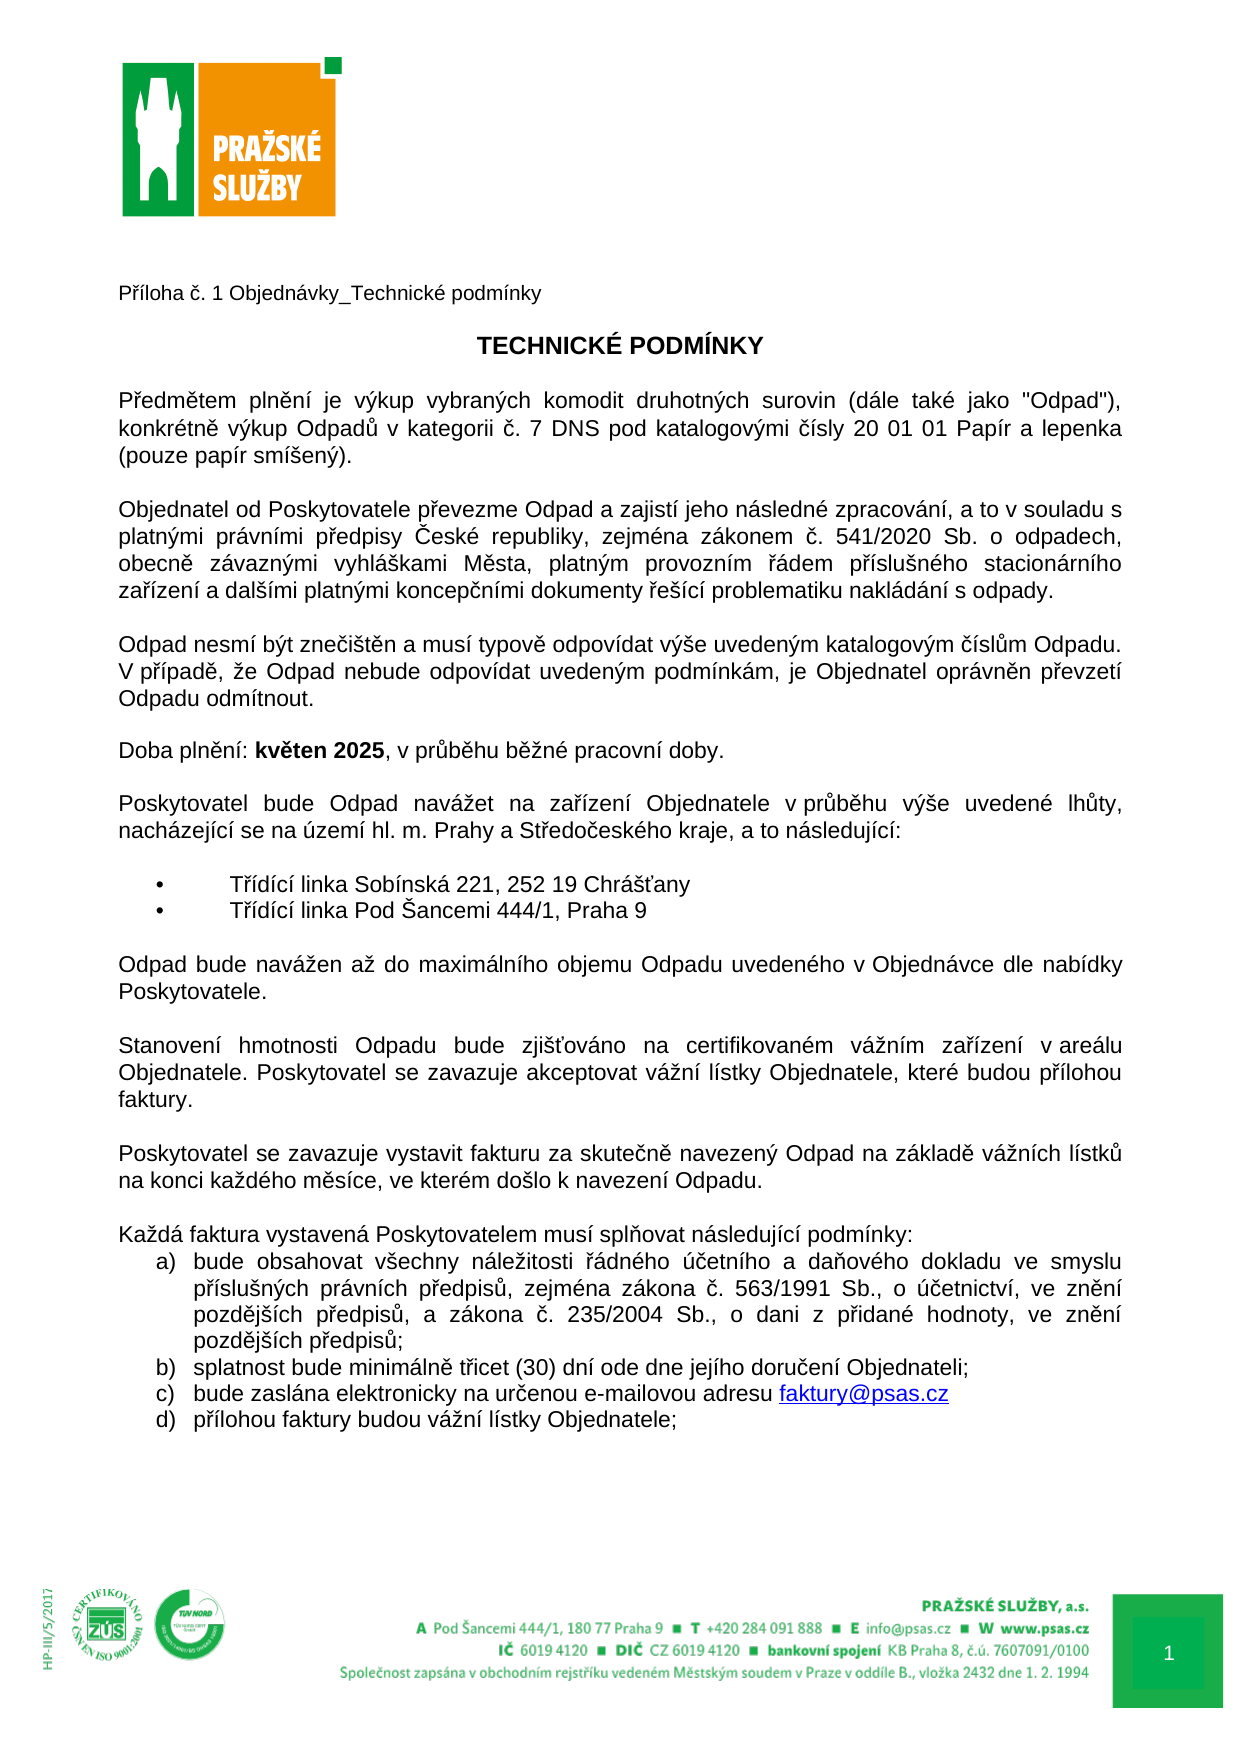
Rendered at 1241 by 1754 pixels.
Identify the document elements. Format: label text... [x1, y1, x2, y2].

picture [118, 53, 346, 221]
text Odpad nesmí být znečištěn a musí typově odpovídat výše uvedeným katalogovým číslům Odpadu. V případě, že Odpad nebude odpovídat uvedeným podmínkám, je Objednatel oprávněn převzetí Odpadu odmítnout. [118, 631, 1123, 712]
text Poskytovatel se zavazuje vystavit fakturu za skutečně navezený Odpad na základě vážních lístků na konci každého měsíce, ve kterém došlo k navezení Odpadu. [118, 1140, 1123, 1194]
text Každá faktura vystavená Poskytovatelem musí splňovat následující podmínky: [118, 1221, 1123, 1248]
list bude obsahovat všechny náležitosti řádného účetního a daňového dokladu ve smyslu příslušných právních předpisů, zejména zákona č. 563/1991 Sb., o účetnictví, ve znění pozdějších předpisů, a zákona č. 235/2004 Sb., o dani z přidané hodnoty, ve znění pozdějších předpisů; [156, 1248, 1123, 1354]
list splatnost bude minimálně třicet (30) dní ode dne jejího doručení Objednateli; [156, 1354, 1123, 1380]
text Objednatel od Poskytovatele převezme Odpad a zajistí jeho následné zpracování, a to v souladu s platnými právními předpisy České republiky, zejména zákonem č. 541/2020 Sb. o odpadech, obecně závaznými vyhláškami Města, platným provozním řádem příslušného stacionárního zařízení a dalšími platnými koncepčními dokumenty řešící problematiku nakládání s odpady. [118, 496, 1123, 604]
text Příloha č. 1 Objednávky_Technické podmínky [118, 281, 1123, 304]
list Třídící linka Sobínská 221, 252 19 Chrášťany [156, 871, 1123, 897]
text TECHNICKÉ PODMÍNKY [118, 333, 1123, 360]
list Třídící linka Pod Šancemi 444/1, Praha 9 [156, 897, 1123, 923]
picture [43, 1589, 1224, 1708]
list přílohou faktury budou vážní lístky Objednatele; [156, 1406, 1123, 1433]
list bude zaslána elektronicky na určenou e-mailovou adresu faktury@psas.cz [156, 1380, 1123, 1406]
text Poskytovatel bude Odpad navážet na zařízení Objednatele v průběhu výše uvedené lhůty, nacházející se na území hl. m. Prahy a Středočeského kraje, a to následující: [118, 789, 1123, 843]
text Odpad bude navážen až do maximálního objemu Odpadu uvedeného v Objednávce dle nabídky Poskytovatele. [118, 950, 1123, 1004]
text Stanovení hmotnosti Odpadu bude zjišťováno na certifikovaném vážním zařízení v areálu Objednatele. Poskytovatel se zavazuje akceptovat vážní lístky Objednatele, které budou přílohou faktury. [118, 1032, 1123, 1113]
text Doba plnění: květen 2025, v průběhu běžné pracovní doby. [118, 737, 1123, 764]
text Předmětem plnění je výkup vybraných komodit druhotných surovin (dále také jako "Odpad"), konkrétně výkup Odpadů v kategorii č. 7 DNS pod katalogovými čísly 20 01 01 Papír a lepenka (pouze papír smíšený). [118, 387, 1123, 468]
